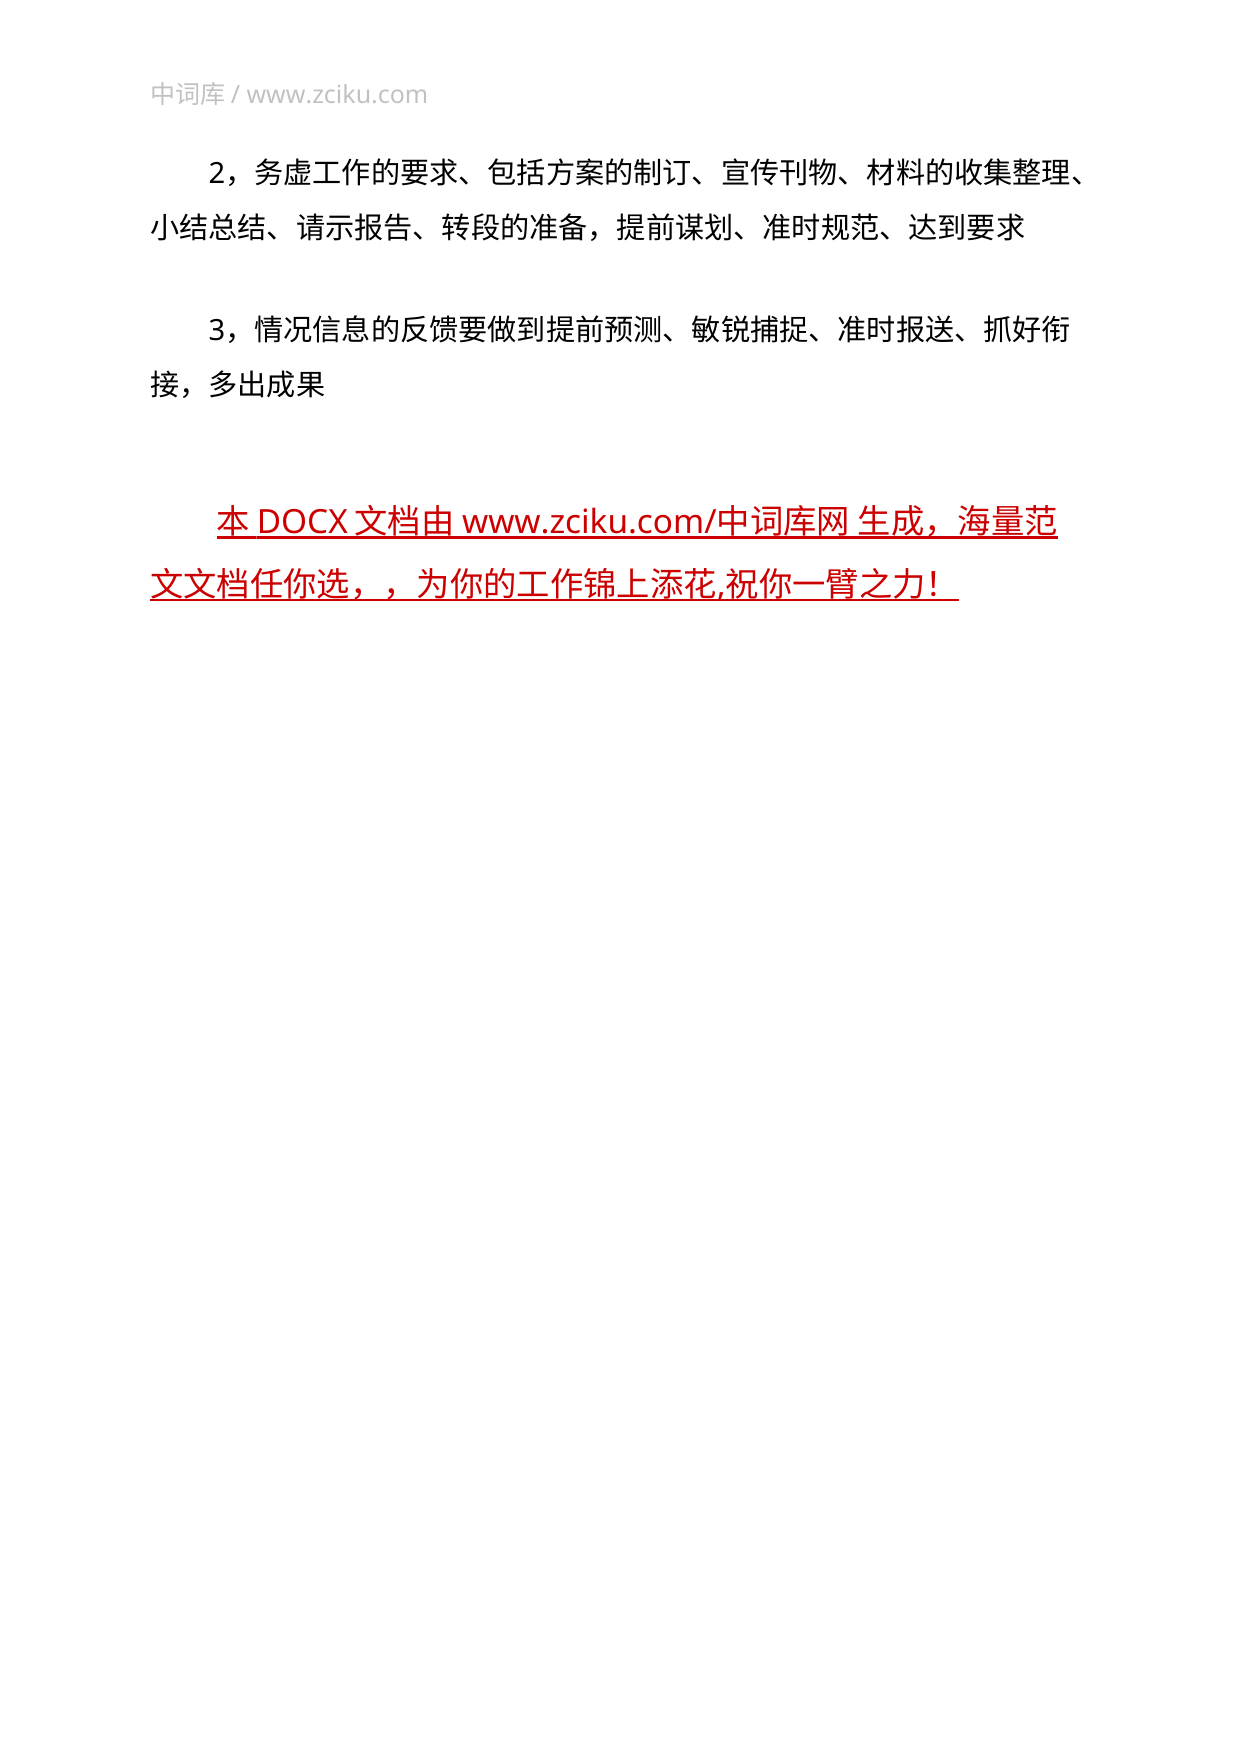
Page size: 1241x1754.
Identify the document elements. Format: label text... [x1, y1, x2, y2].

text 本DOCX文档由 www.zciku.com/中词库网 生成，海量范文文档任你选，，为你的工作锦上添花,祝你一臂之力！ [150, 495, 1090, 606]
text 3，情况信息的反馈要做到提前预测、敏锐捕捉、准时报送、抓好衔接，多出成果 [150, 307, 1090, 404]
text 2，务虚工作的要求、包括方案的制订、宣传刊物、材料的收集整理、小结总结、请示报告、转段的准备，提前谋划、准时规范、达到要求 [150, 150, 1090, 247]
